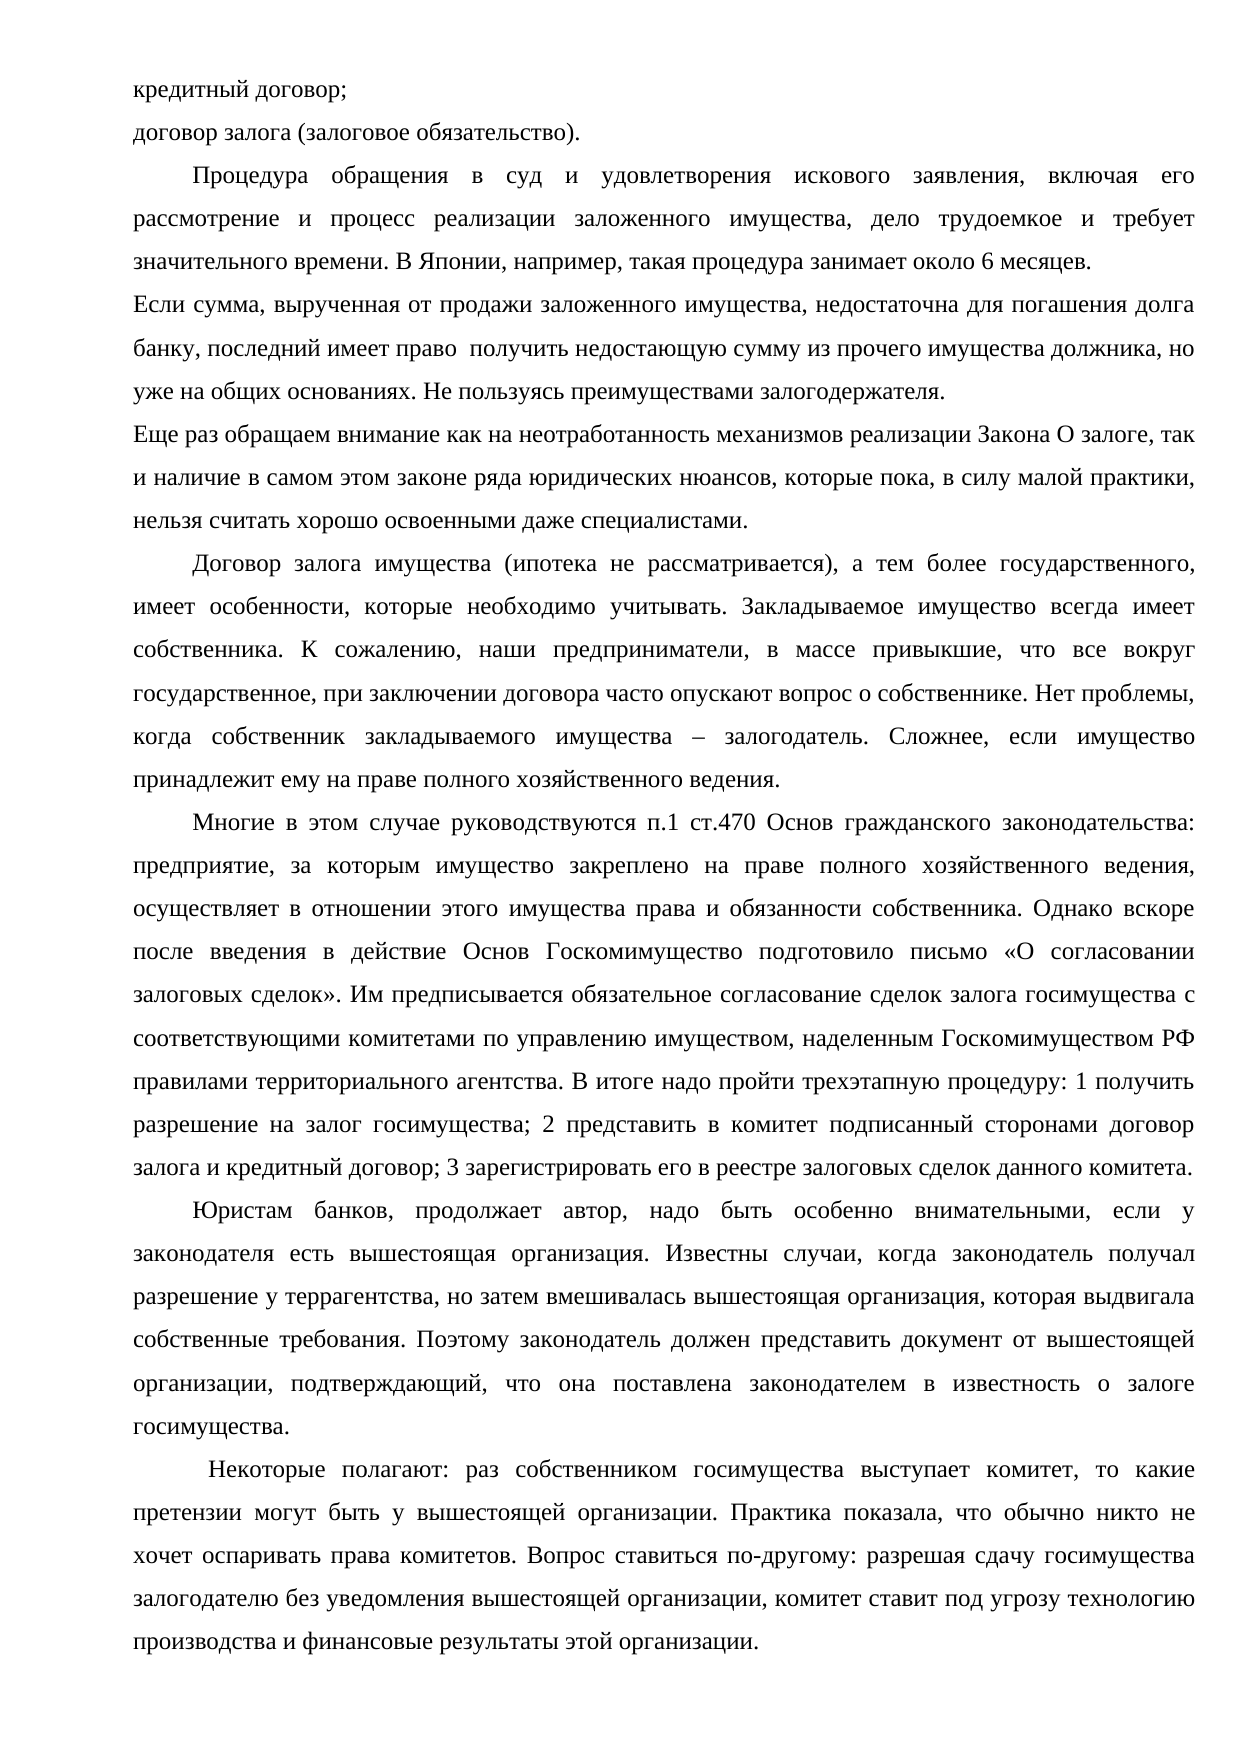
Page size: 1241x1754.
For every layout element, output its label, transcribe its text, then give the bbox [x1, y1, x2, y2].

subtitle Договор залога имущества (ипотека не рассматривается), а тем более государственного, имеет особенности, которые необходимо учитывать. Закладываемое имущество всегда имеет собственника. К сожалению, наши предприниматели, в массе привыкшие, что все вокруг государственное, при заключении договора часто опускают вопрос о собственнике. Нет проблемы, когда собственник закладываемого имущества – залогодатель. Сложнее, если имущество принадлежит ему на праве полного хозяйственного ведения. [133, 548, 1196, 793]
subtitle Процедура обращения в суд и удовлетворения искового заявления, включая его рассмотрение и процесс реализации заложенного имущества, дело трудоемкое и требует значительного времени. В Японии, например, такая процедура занимает около 6 месяцев. [133, 160, 1196, 275]
subtitle Еще раз обращаем внимание как на неотработанность механизмов реализации Закона О залоге, так и наличие в самом этом законе ряда юридических нюансов, которые пока, в силу малой практики, нельзя считать хорошо освоенными даже специалистами. [133, 419, 1196, 534]
subtitle договор залога (залоговое обязательство). [133, 117, 1196, 146]
subtitle кредитный договор; [133, 74, 1196, 103]
subtitle Юристам банков, продолжает автор, надо быть особенно внимательными, если у законодателя есть вышестоящая организация. Известны случаи, когда законодатель получал разрешение у террагентства, но затем вмешивалась вышестоящая организация, которая выдвигала собственные требования. Поэтому законодатель должен представить документ от вышестоящей организации, подтверждающий, что она поставлена законодателем в известность о залоге госимущества. [133, 1195, 1196, 1439]
subtitle Многие в этом случае руководствуются п.1 ст.470 Основ гражданского законодательства: предприятие, за которым имущество закреплено на праве полного хозяйственного ведения, осуществляет в отношении этого имущества права и обязанности собственника. Однако вскоре после введения в действие Основ Госкомимущество подготовило письмо «О согласовании залоговых сделок». Им предписывается обязательное согласование сделок залога госимущества с соответствующими комитетами по управлению имуществом, наделенным Госкомимуществом РФ правилами территориального агентства. В итоге надо пройти трехэтапную процедуру: 1 получить разрешение на залог госимущества; 2 представить в комитет подписанный сторонами договор залога и кредитный договор; 3 зарегистрировать его в реестре залоговых сделок данного комитета. [133, 807, 1196, 1181]
subtitle Некоторые полагают: раз собственником госимущества выступает комитет, то какие претензии могут быть у вышестоящей организации. Практика показала, что обычно никто не хочет оспаривать права комитетов. Вопрос ставиться по-другому: разрешая сдачу госимущества залогодателю без уведомления вышестоящей организации, комитет ставит под угрозу технологию производства и финансовые результаты этой организации. [133, 1454, 1196, 1655]
subtitle Если сумма, вырученная от продажи заложенного имущества, недостаточна для погашения долга банку, последний имеет право получить недостающую сумму из прочего имущества должника, но уже на общих основаниях. Не пользуясь преимуществами залогодержателя. [133, 289, 1196, 404]
